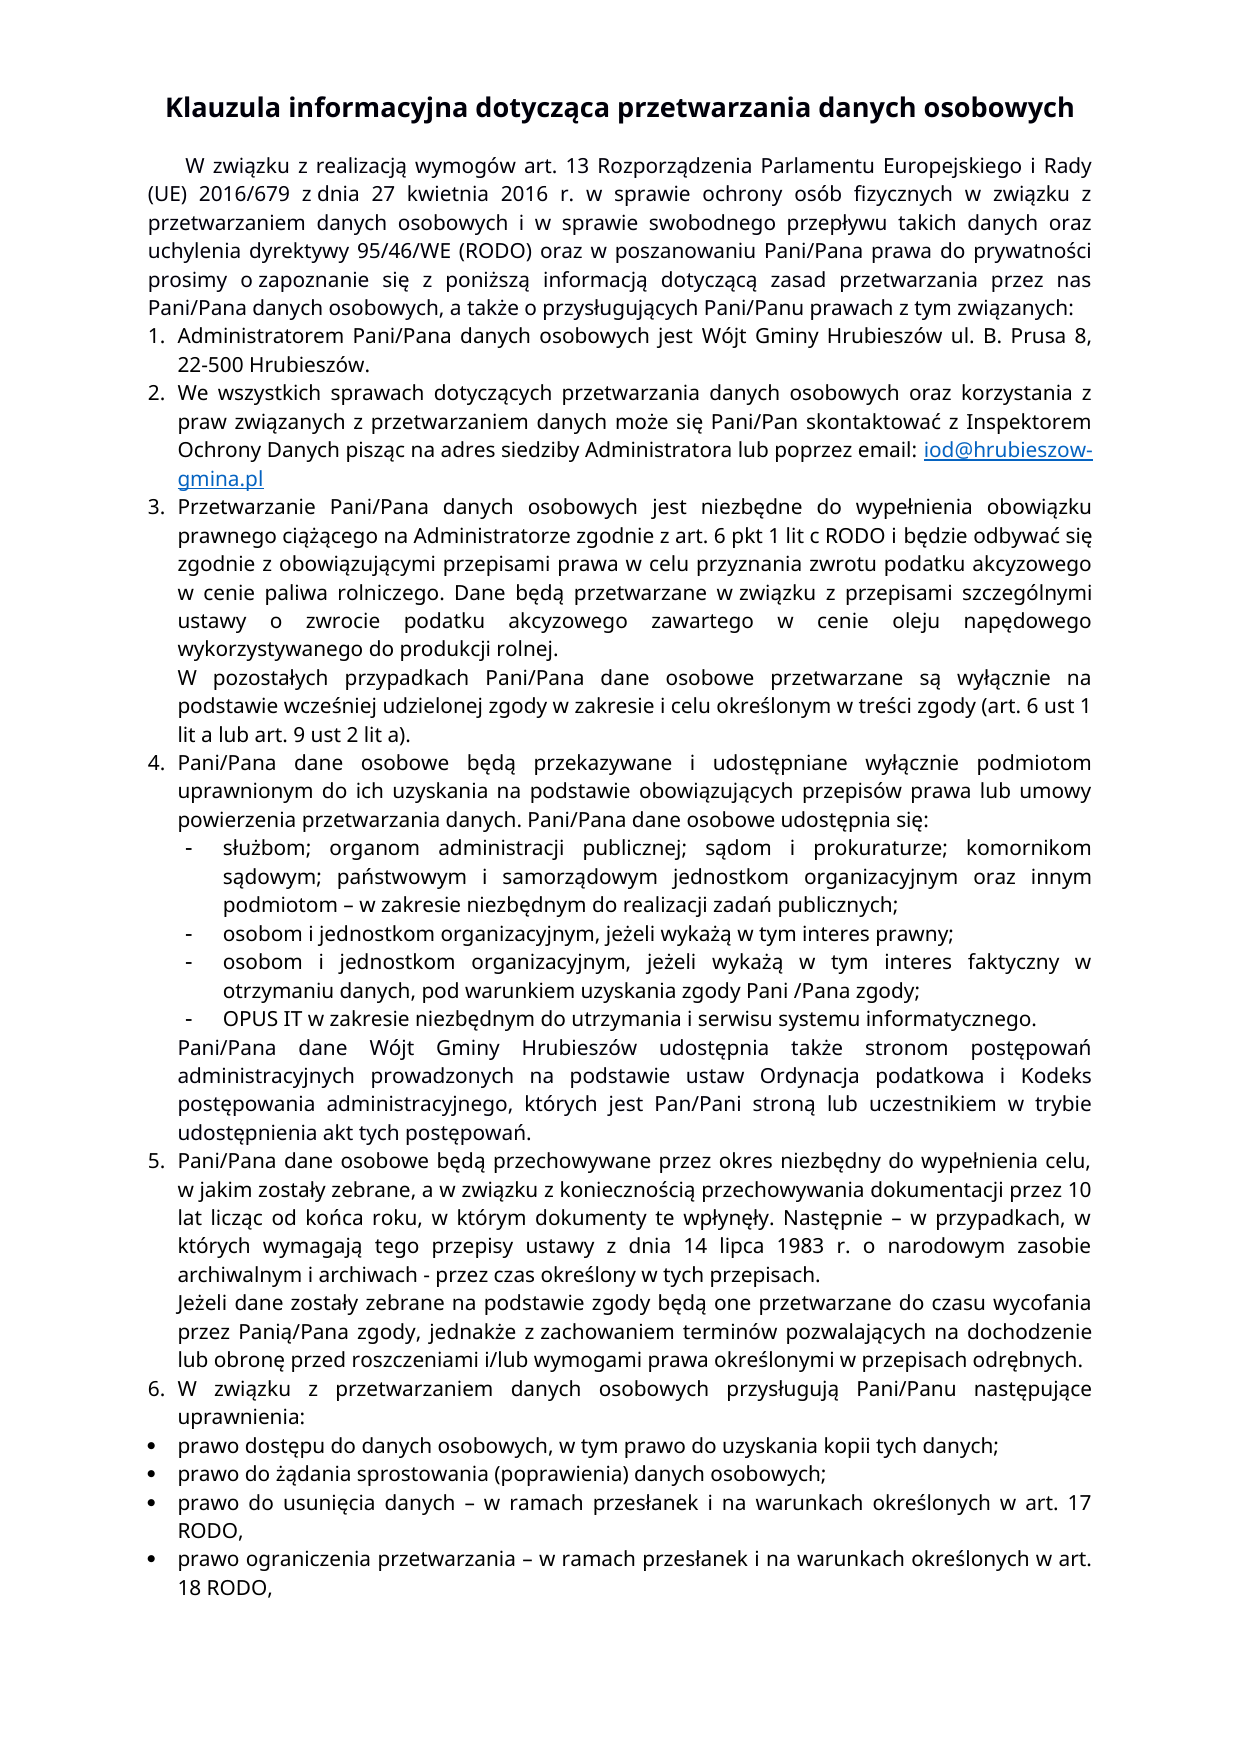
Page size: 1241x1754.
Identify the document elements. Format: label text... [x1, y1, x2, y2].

list osobom i jednostkom organizacyjnym, jeżeli wykażą w tym interes faktyczny w otrzymaniu danych, pod warunkiem uzyskania zgody Pani /Pana zgody; [185, 947, 1093, 1004]
list osobom i jednostkom organizacyjnym, jeżeli wykażą w tym interes prawny; [185, 919, 1093, 947]
list prawo do usunięcia danych – w ramach przesłanek i na warunkach określonych w art. 17 RODO, [148, 1488, 1093, 1544]
text W związku z realizacją wymogów art. 13 Rozporządzenia Parlamentu Europejskiego i Rady (UE) 2016/679 z dnia 27 kwietnia 2016 r. w sprawie ochrony osób fizycznych w związku z przetwarzaniem danych osobowych i w sprawie swobodnego przepływu takich danych oraz uchylenia dyrektywy 95/46/WE (RODO) oraz w poszanowaniu Pani/Pana prawa do prywatności prosimy o zapoznanie się z poniższą informacją dotyczącą zasad przetwarzania przez nas Pani/Pana danych osobowych, a także o przysługujących Pani/Panu prawach z tym związanych: [148, 151, 1093, 322]
text Pani/Pana dane Wójt Gminy Hrubieszów udostępnia także stronom postępowań administracyjnych prowadzonych na podstawie ustaw Ordynacja podatkowa i Kodeks postępowania administracyjnego, których jest Pan/Pani stroną lub uczestnikiem w trybie udostępnienia akt tych postępowań. [177, 1033, 1093, 1146]
list prawo ograniczenia przetwarzania – w ramach przesłanek i na warunkach określonych w art. 18 RODO, [148, 1544, 1093, 1601]
list OPUS IT w zakresie niezbędnym do utrzymania i serwisu systemu informatycznego. [185, 1004, 1093, 1033]
list W związku z przetwarzaniem danych osobowych przysługują Pani/Panu następujące uprawnienia: [148, 1374, 1093, 1431]
list Pani/Pana dane osobowe będą przechowywane przez okres niezbędny do wypełnienia celu, w jakim zostały zebrane, a w związku z koniecznością przechowywania dokumentacji przez 10 lat licząc od końca roku, w którym dokumenty te wpłynęły. Następnie – w przypadkach, w których wymagają tego przepisy ustawy z dnia 14 lipca 1983 r. o narodowym zasobie archiwalnym i archiwach - przez czas określony w tych przepisach. [148, 1146, 1093, 1288]
list prawo do żądania sprostowania (poprawienia) danych osobowych; [148, 1459, 1093, 1488]
text Klauzula informacyjna dotycząca przetwarzania danych osobowych [148, 89, 1093, 126]
list Pani/Pana dane osobowe będą przekazywane i udostępniane wyłącznie podmiotom uprawnionym do ich uzyskania na podstawie obowiązujących przepisów prawa lub umowy powierzenia przetwarzania danych. Pani/Pana dane osobowe udostępnia się: [148, 748, 1093, 833]
list W pozostałych przypadkach Pani/Pana dane osobowe przetwarzane są wyłącznie na podstawie wcześniej udzielonej zgody w zakresie i celu określonym w treści zgody (art. 6 ust 1 lit a lub art. 9 ust 2 lit a). [177, 663, 1093, 748]
list Jeżeli dane zostały zebrane na podstawie zgody będą one przetwarzane do czasu wycofania przez Panią/Pana zgody, jednakże z zachowaniem terminów pozwalających na dochodzenie lub obronę przed roszczeniami i/lub wymogami prawa określonymi w przepisach odrębnych. [177, 1288, 1093, 1374]
list prawo dostępu do danych osobowych, w tym prawo do uzyskania kopii tych danych; [148, 1431, 1093, 1459]
list We wszystkich sprawach dotyczących przetwarzania danych osobowych oraz korzystania z praw związanych z przetwarzaniem danych może się Pani/Pan skontaktować z Inspektorem Ochrony Danych pisząc na adres siedziby Administratora lub poprzez email: iod@hrubieszow-gmina.pl [148, 378, 1093, 492]
list Przetwarzanie Pani/Pana danych osobowych jest niezbędne do wypełnienia obowiązku prawnego ciążącego na Administratorze zgodnie z art. 6 pkt 1 lit c RODO i będzie odbywać się zgodnie z obowiązującymi przepisami prawa w celu przyznania zwrotu podatku akcyzowego w cenie paliwa rolniczego. Dane będą przetwarzane w związku z przepisami szczególnymi ustawy o zwrocie podatku akcyzowego zawartego w cenie oleju napędowego wykorzystywanego do produkcji rolnej. [148, 492, 1093, 663]
list Administratorem Pani/Pana danych osobowych jest Wójt Gminy Hrubieszów ul. B. Prusa 8, 22-500 Hrubieszów. [148, 322, 1093, 378]
list służbom; organom administracji publicznej; sądom i prokuraturze; komornikom sądowym; państwowym i samorządowym jednostkom organizacyjnym oraz innym podmiotom – w zakresie niezbędnym do realizacji zadań publicznych; [185, 833, 1093, 919]
